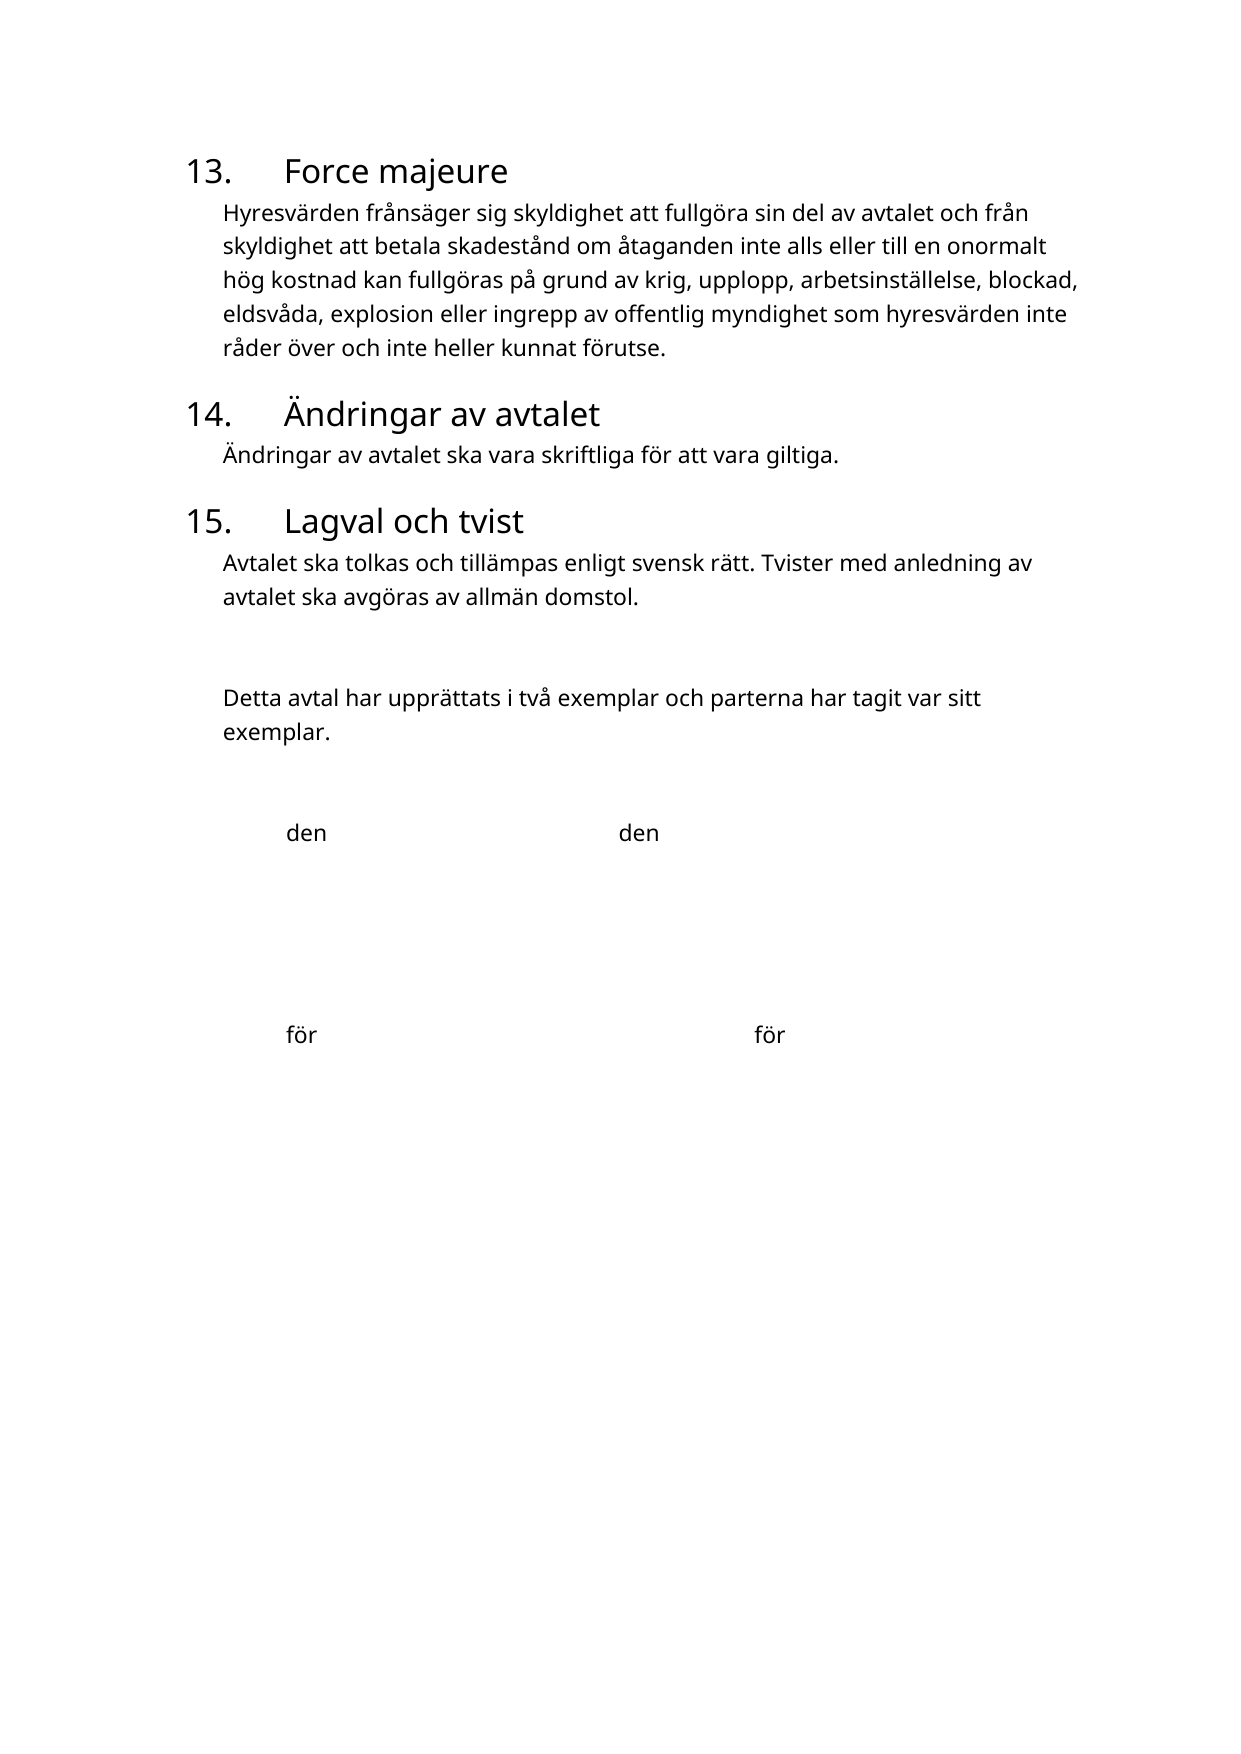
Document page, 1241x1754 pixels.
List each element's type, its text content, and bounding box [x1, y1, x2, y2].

list den den [223, 817, 1093, 848]
subtitle Ändringar av avtalet [185, 390, 1093, 436]
list för för [223, 1019, 1093, 1051]
list Ändringar av avtalet ska vara skriftliga för att vara giltiga. [223, 439, 1093, 471]
subtitle Lagval och tvist [185, 498, 1093, 543]
subtitle Force majeure [185, 148, 1093, 193]
list Avtalet ska tolkas och tillämpas enligt svensk rätt. Tvister med anledning av avtalet ska avgöras av allmän domstol. [223, 547, 1093, 612]
list Hyresvärden frånsäger sig skyldighet att fullgöra sin del av avtalet och från skyldighet att betala skadestånd om åtaganden inte alls eller till en onormalt hög kostnad kan fullgöras på grund av krig, upplopp, arbetsinställelse, blockad, eldsvåda, explosion eller ingrepp av offentlig myndighet som hyresvärden inte råder över och inte heller kunnat förutse. [223, 197, 1093, 363]
list Detta avtal har upprättats i två exemplar och parterna har tagit var sitt exemplar. [223, 682, 1093, 747]
